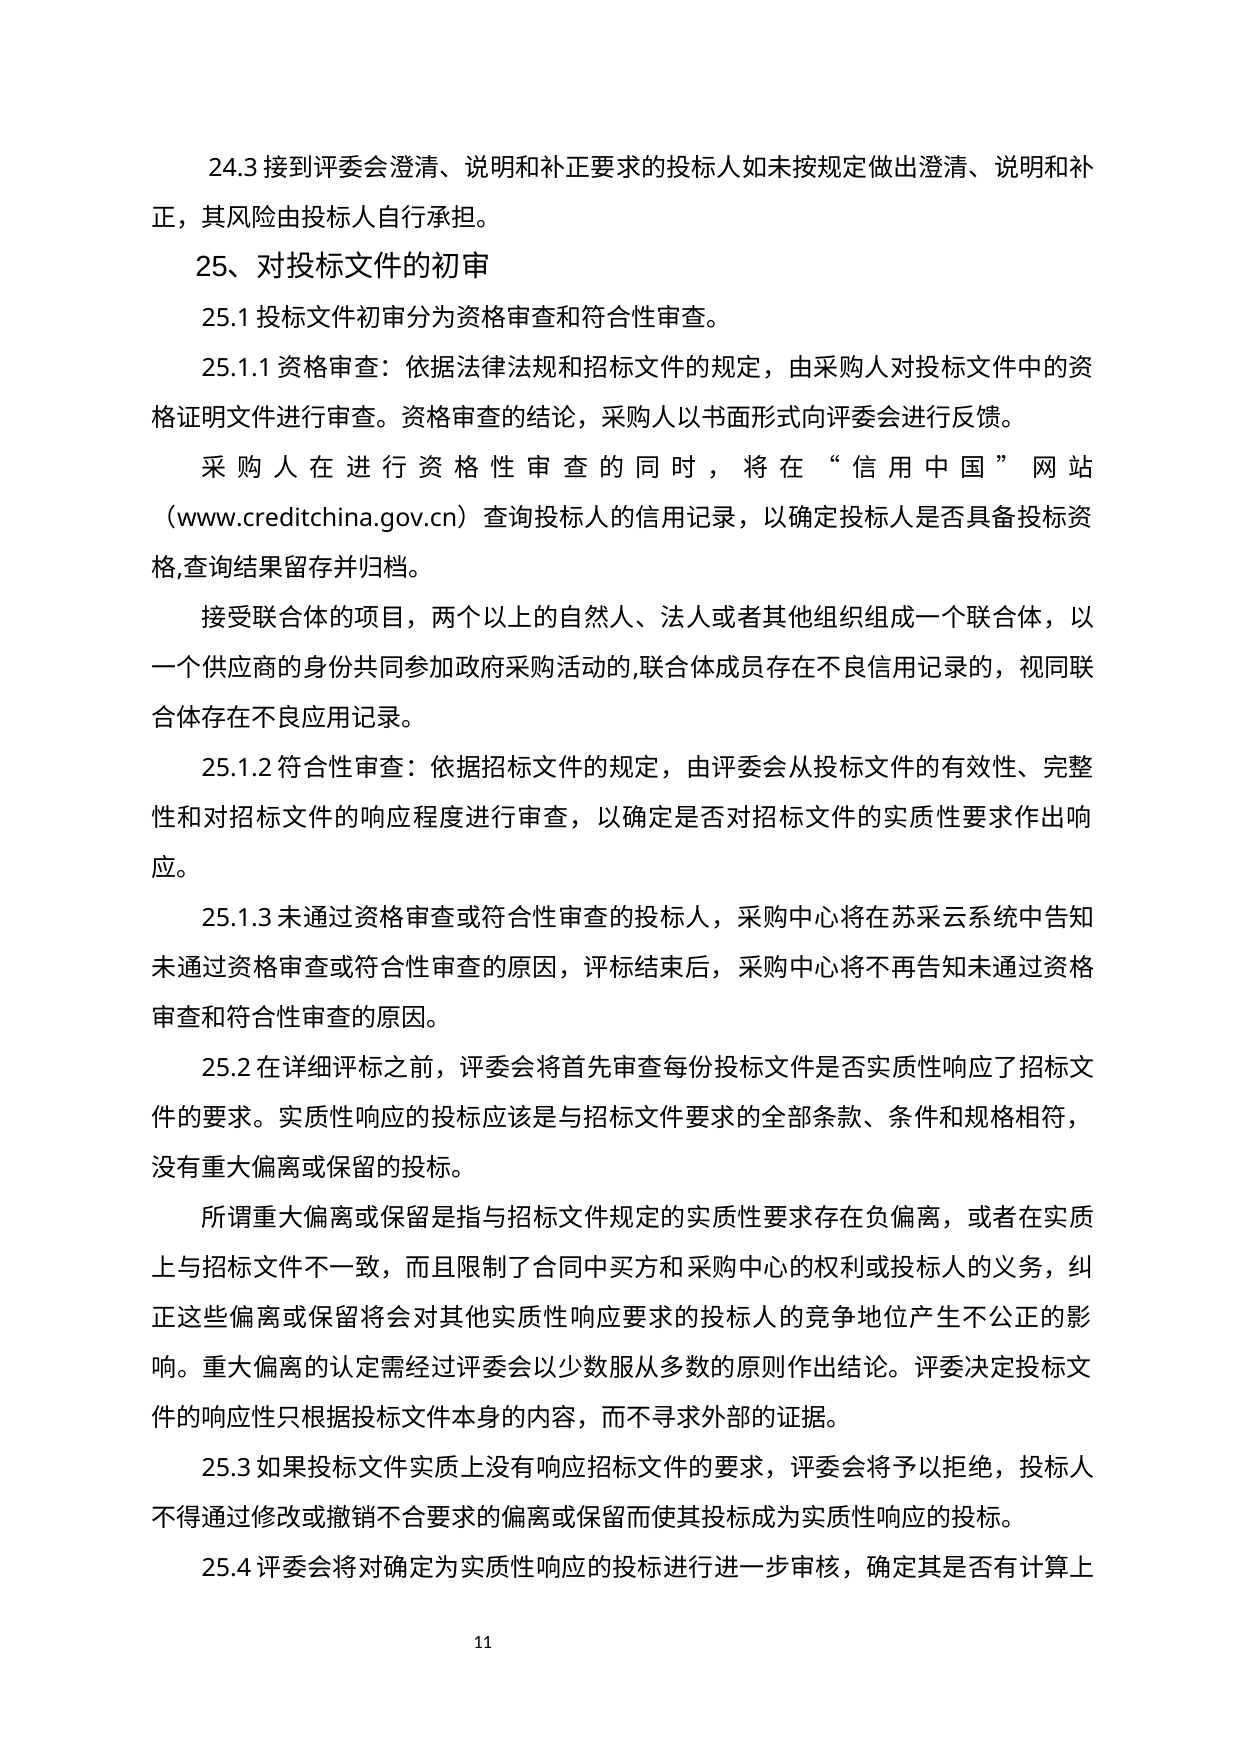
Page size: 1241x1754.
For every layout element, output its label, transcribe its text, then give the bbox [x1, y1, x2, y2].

text 25.1投标文件初审分为资格审查和符合性审查。 [151, 286, 1095, 336]
text 25.1.1资格审查：依据法律法规和招标文件的规定，由采购人对投标文件中的资格证明文件进行审查。资格审查的结论，采购人以书面形式向评委会进行反馈。 [151, 336, 1095, 436]
text 25.3如果投标文件实质上没有响应招标文件的要求，评委会将予以拒绝，投标人不得通过修改或撤销不合要求的偏离或保留而使其投标成为实质性响应的投标。 [151, 1436, 1095, 1536]
text 25.1.3未通过资格审查或符合性审查的投标人，采购中心将在苏采云系统中告知未通过资格审查或符合性审查的原因，评标结束后，采购中心将不再告知未通过资格审查和符合性审查的原因。 [151, 886, 1095, 1036]
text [151, 1536, 1095, 1586]
text 25、对投标文件的初审 [151, 236, 1095, 286]
text 25.1.2符合性审查：依据招标文件的规定，由评委会从投标文件的有效性、完整性和对招标文件的响应程度进行审查，以确定是否对招标文件的实质性要求作出响应。 [151, 736, 1095, 886]
text 所谓重大偏离或保留是指与招标文件规定的实质性要求存在负偏离，或者在实质上与招标文件不一致，而且限制了合同中买方和采购中心的权利或投标人的义务，纠正这些偏离或保留将会对其他实质性响应要求的投标人的竞争地位产生不公正的影响。重大偏离的认定需经过评委会以少数服从多数的原则作出结论。评委决定投标文件的响应性只根据投标文件本身的内容，而不寻求外部的证据。 [151, 1186, 1095, 1436]
text 25.2在详细评标之前，评委会将首先审查每份投标文件是否实质性响应了招标文件的要求。实质性响应的投标应该是与招标文件要求的全部条款、条件和规格相符，没有重大偏离或保留的投标。 [151, 1036, 1095, 1186]
text 24.3接到评委会澄清、说明和补正要求的投标人如未按规定做出澄清、说明和补正，其风险由投标人自行承担。 [151, 136, 1095, 236]
text 采购人在进行资格性审查的同时，将在“信用中国”网站（www.creditchina.gov.cn）查询投标人的信用记录，以确定投标人是否具备投标资格,查询结果留存并归档。 [151, 436, 1095, 586]
text 接受联合体的项目，两个以上的自然人、法人或者其他组织组成一个联合体，以一个供应商的身份共同参加政府采购活动的,联合体成员存在不良信用记录的，视同联合体存在不良应用记录。 [151, 586, 1095, 736]
